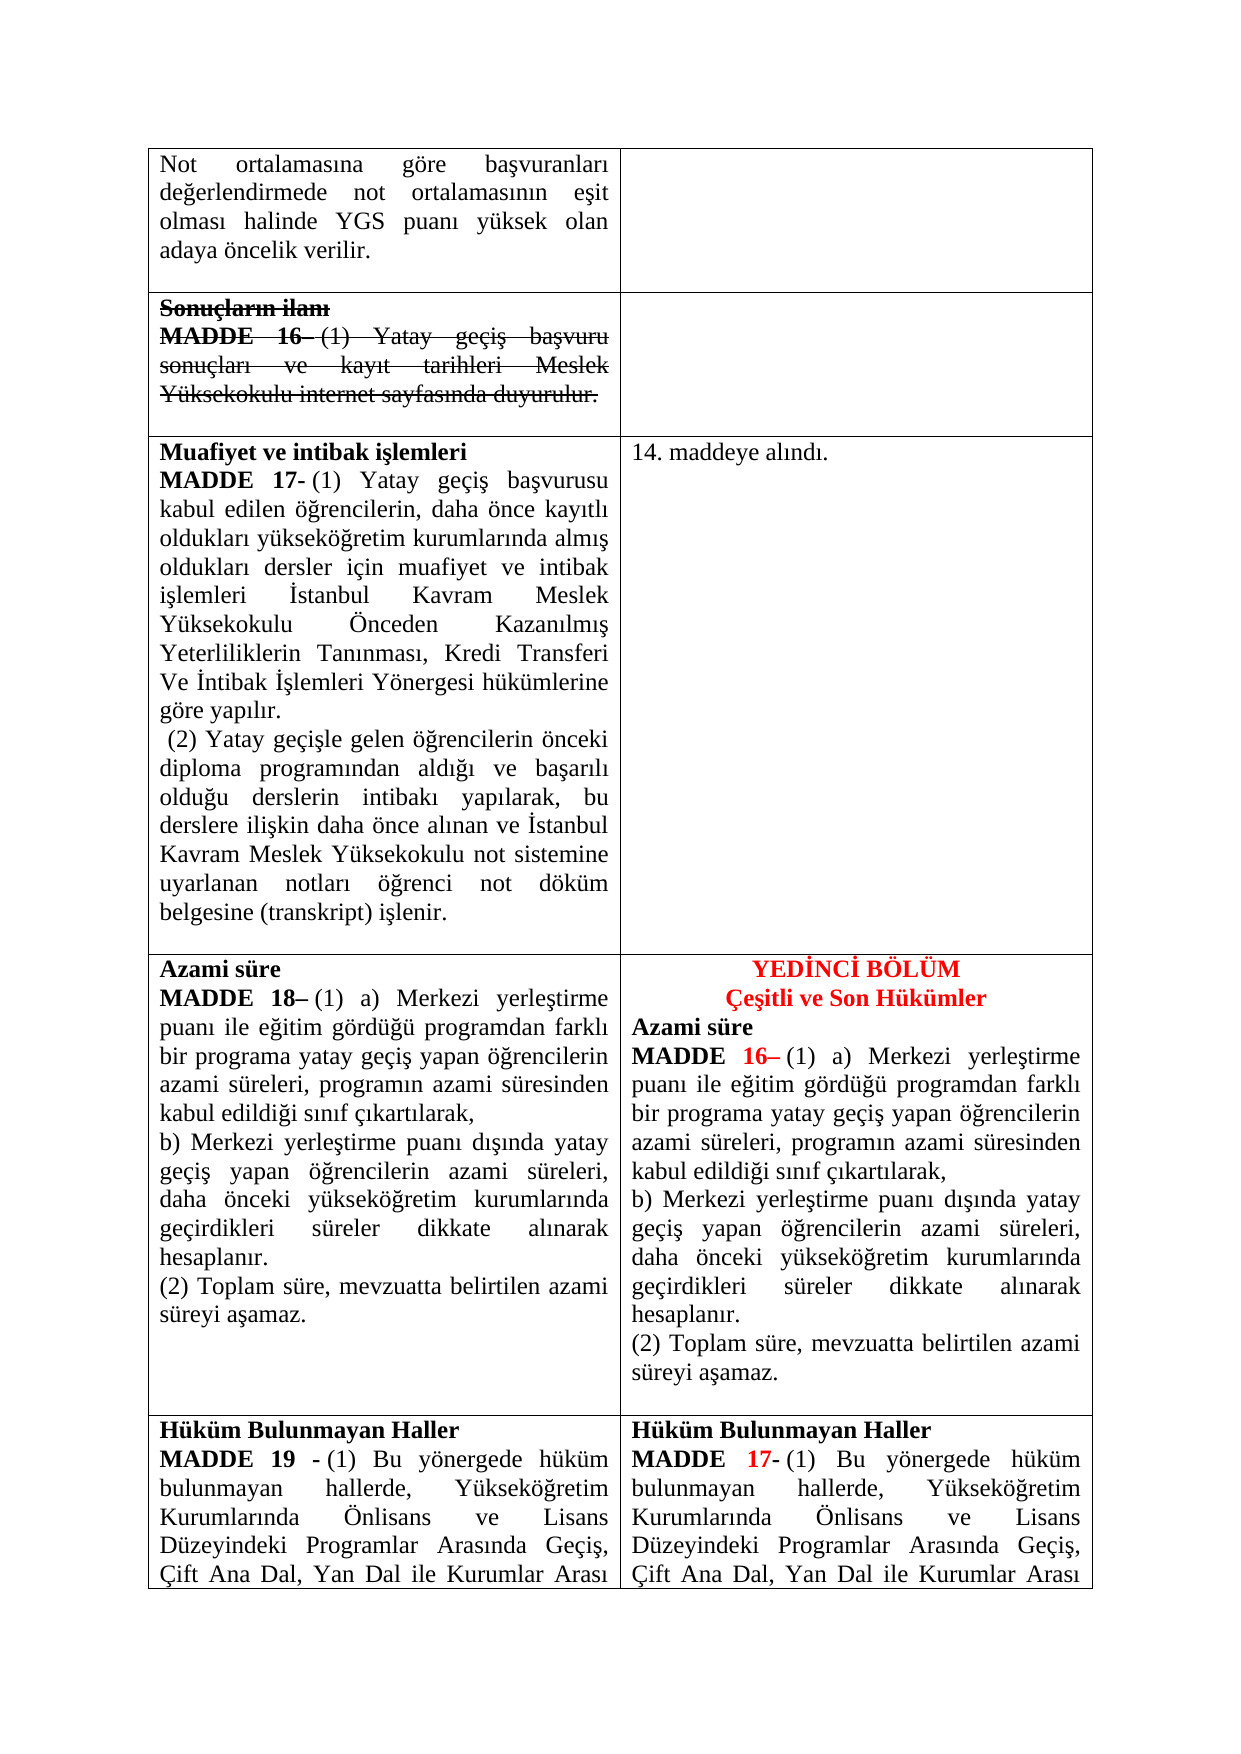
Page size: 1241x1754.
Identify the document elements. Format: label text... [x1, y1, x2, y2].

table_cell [621, 149, 1092, 292]
table_cell YEDİNCİ BÖLÜM Çeşitli ve Son Hükümler Azami süre MADDE 16– (1) a) Merkezi yerleştirme puanı ile eğitim gördüğü programdan farklı bir programa yatay geçiş yapan öğrencilerin azami süreleri, programın azami süresinden kabul edildiği sınıf çıkartılarak, b) Merkezi yerleştirme puanı dışında yatay geçiş yapan öğrencilerin azami süreleri, daha önceki yükseköğretim kurumlarında geçirdikleri süreler dikkate alınarak hesaplanır. (2) Toplam süre, mevzuatta belirtilen azami süreyi aşamaz. [621, 955, 1092, 1414]
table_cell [149, 149, 620, 292]
table_cell Sonuçların ilanı MADDE 16– (1) Yatay geçiş başvuru sonuçları ve kayıt tarihleri Meslek Yüksekokulu internet sayfasında duyurulur. [149, 293, 620, 436]
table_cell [621, 1416, 1092, 1588]
table_cell Azami süre MADDE 18– (1) a) Merkezi yerleştirme puanı ile eğitim gördüğü programdan farklı bir programa yatay geçiş yapan öğrencilerin azami süreleri, programın azami süresinden kabul edildiği sınıf çıkartılarak, b) Merkezi yerleştirme puanı dışında yatay geçiş yapan öğrencilerin azami süreleri, daha önceki yükseköğretim kurumlarında geçirdikleri süreler dikkate alınarak hesaplanır. (2) Toplam süre, mevzuatta belirtilen azami süreyi aşamaz. [149, 955, 620, 1414]
table_cell 14. maddeye alındı. [621, 437, 1092, 953]
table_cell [149, 1416, 620, 1588]
table_cell [621, 293, 1092, 436]
table_cell Muafiyet ve intibak işlemleri MADDE 17- (1) Yatay geçiş başvurusu kabul edilen öğrencilerin, daha önce kayıtlı oldukları yükseköğretim kurumlarında almış oldukları dersler için muafiyet ve intibak işlemleri İstanbul Kavram Meslek Yüksekokulu Önceden Kazanılmış Yeterliliklerin Tanınması, Kredi Transferi Ve İntibak İşlemleri Yönergesi hükümlerine göre yapılır. (2) Yatay geçişle gelen öğrencilerin önceki diploma programından aldığı ve başarılı olduğu derslerin intibakı yapılarak, bu derslere ilişkin daha önce alınan ve İstanbul Kavram Meslek Yüksekokulu not sistemine uyarlanan notları öğrenci not döküm belgesine (transkript) işlenir. [149, 437, 620, 953]
